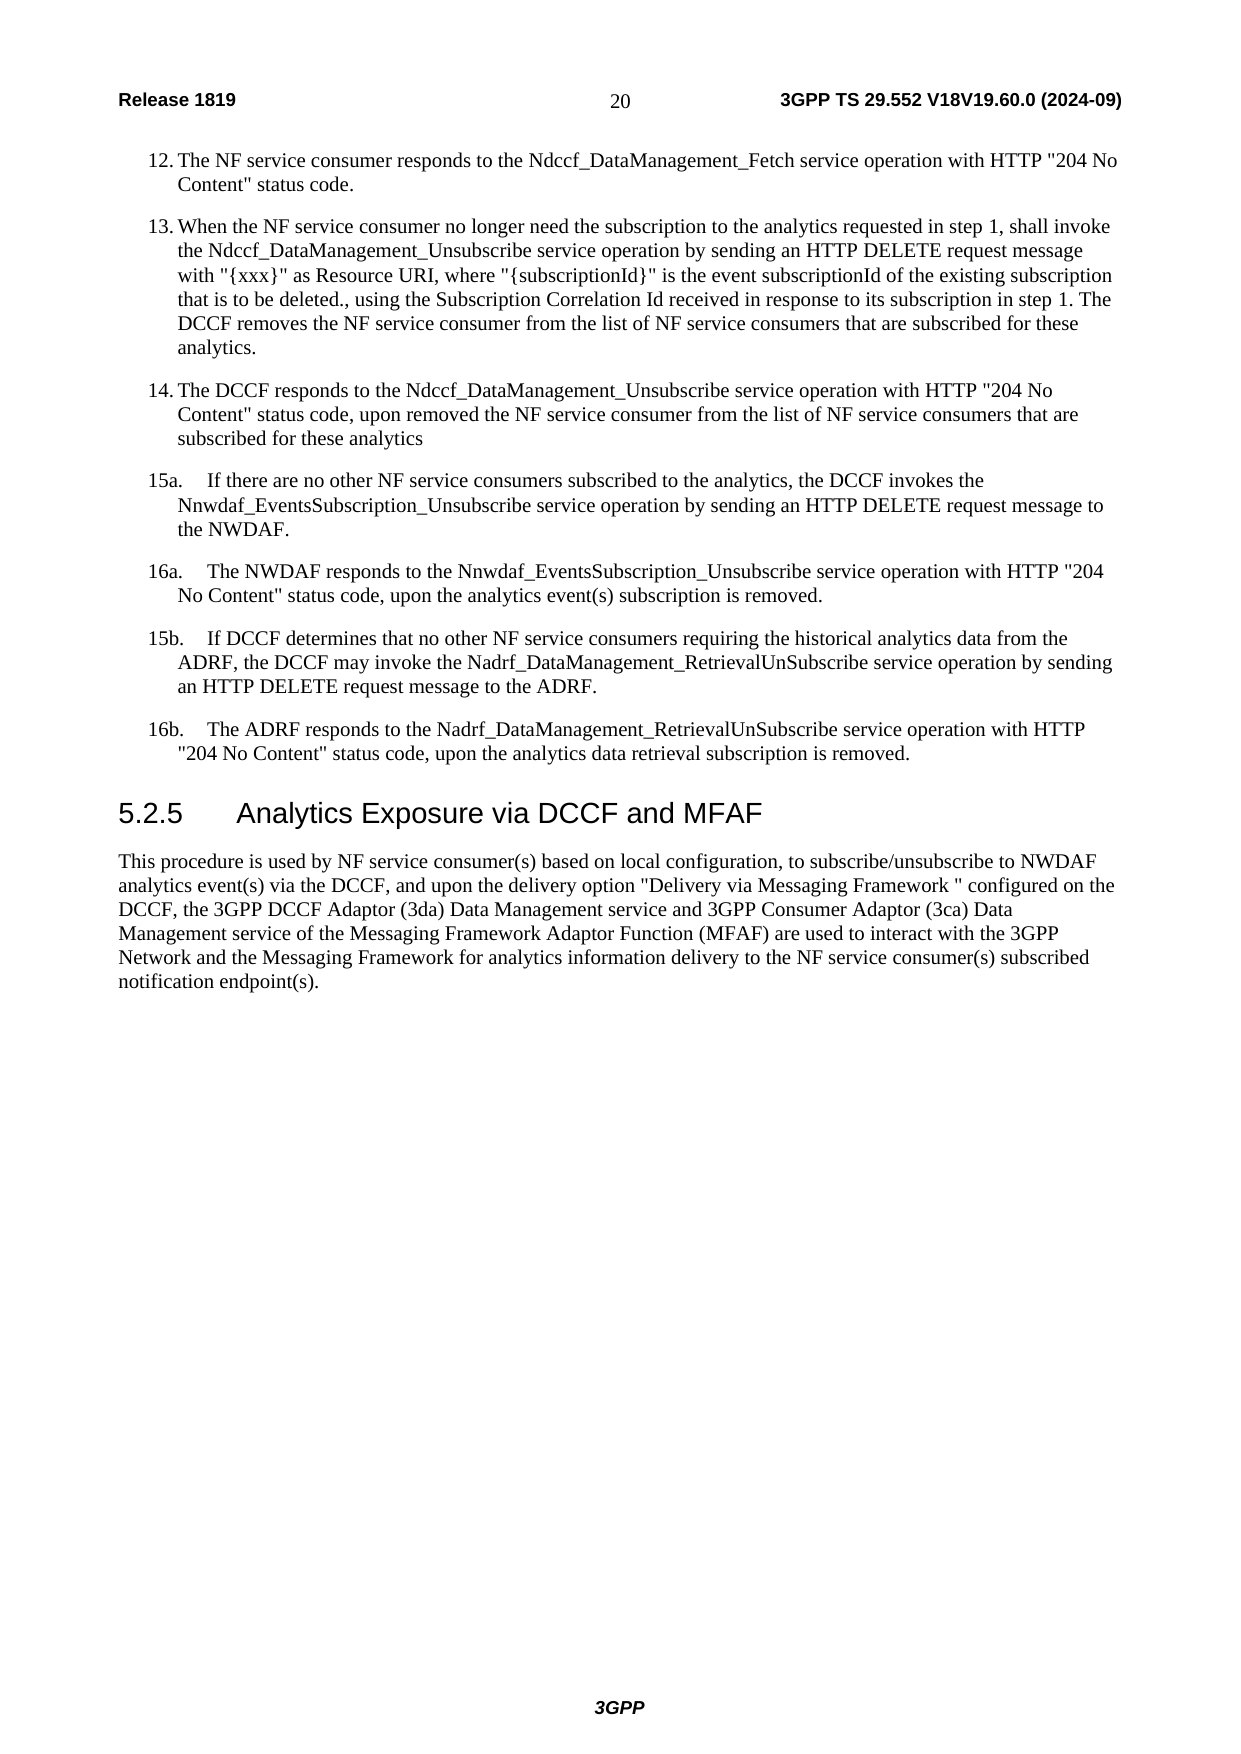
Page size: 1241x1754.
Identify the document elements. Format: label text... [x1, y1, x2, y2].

text 14. The DCCF responds to the Ndccf_DataManagement_Unsubscribe service operation with HTTP "204 No Content" status code, upon removed the NF service consumer from the list of NF service consumers that are subscribed for these analytics [148, 377, 1122, 450]
text 15a. If there are no other NF service consumers subscribed to the analytics, the DCCF invokes the Nnwdaf_EventsSubscription_Unsubscribe service operation by sending an HTTP DELETE request message to the NWDAF. [148, 468, 1122, 541]
text This procedure is used by NF service consumer(s) based on local configuration, to subscribe/unsubscribe to NWDAF analytics event(s) via the DCCF, and upon the delivery option "Delivery via Messaging Framework " configured on the DCCF, the 3GPP DCCF Adaptor (3da) Data Management service and 3GPP Consumer Adaptor (3ca) Data Management service of the Messaging Framework Adaptor Function (MFAF) are used to interact with the 3GPP Network and the Messaging Framework for analytics information delivery to the NF service consumer(s) subscribed notification endpoint(s). [118, 849, 1122, 993]
text 12. The NF service consumer responds to the Ndccf_DataManagement_Fetch service operation with HTTP "204 No Content" status code. [148, 147, 1122, 196]
text 16b. The ADRF responds to the Nadrf_DataManagement_RetrievalUnSubscribe service operation with HTTP "204 No Content" status code, upon the analytics data retrieval subscription is removed. [148, 717, 1122, 765]
text 16a. The NWDAF responds to the Nnwdaf_EventsSubscription_Unsubscribe service operation with HTTP "204 No Content" status code, upon the analytics event(s) subscription is removed. [148, 559, 1122, 607]
subtitle 5.2.5 Analytics Exposure via DCCF and MFAF [118, 797, 1122, 830]
text 15b. If DCCF determines that no other NF service consumers requiring the historical analytics data from the ADRF, the DCCF may invoke the Nadrf_DataManagement_RetrievalUnSubscribe service operation by sending an HTTP DELETE request message to the ADRF. [148, 626, 1122, 698]
text 13. When the NF service consumer no longer need the subscription to the analytics requested in step 1, shall invoke the Ndccf_DataManagement_Unsubscribe service operation by sending an HTTP DELETE request message with "{xxx}" as Resource URI, where "{subscriptionId}" is the event subscriptionId of the existing subscription that is to be deleted., using the Subscription Correlation Id received in response to its subscription in step 1. The DCCF removes the NF service consumer from the list of NF service consumers that are subscribed for these analytics. [148, 214, 1122, 359]
